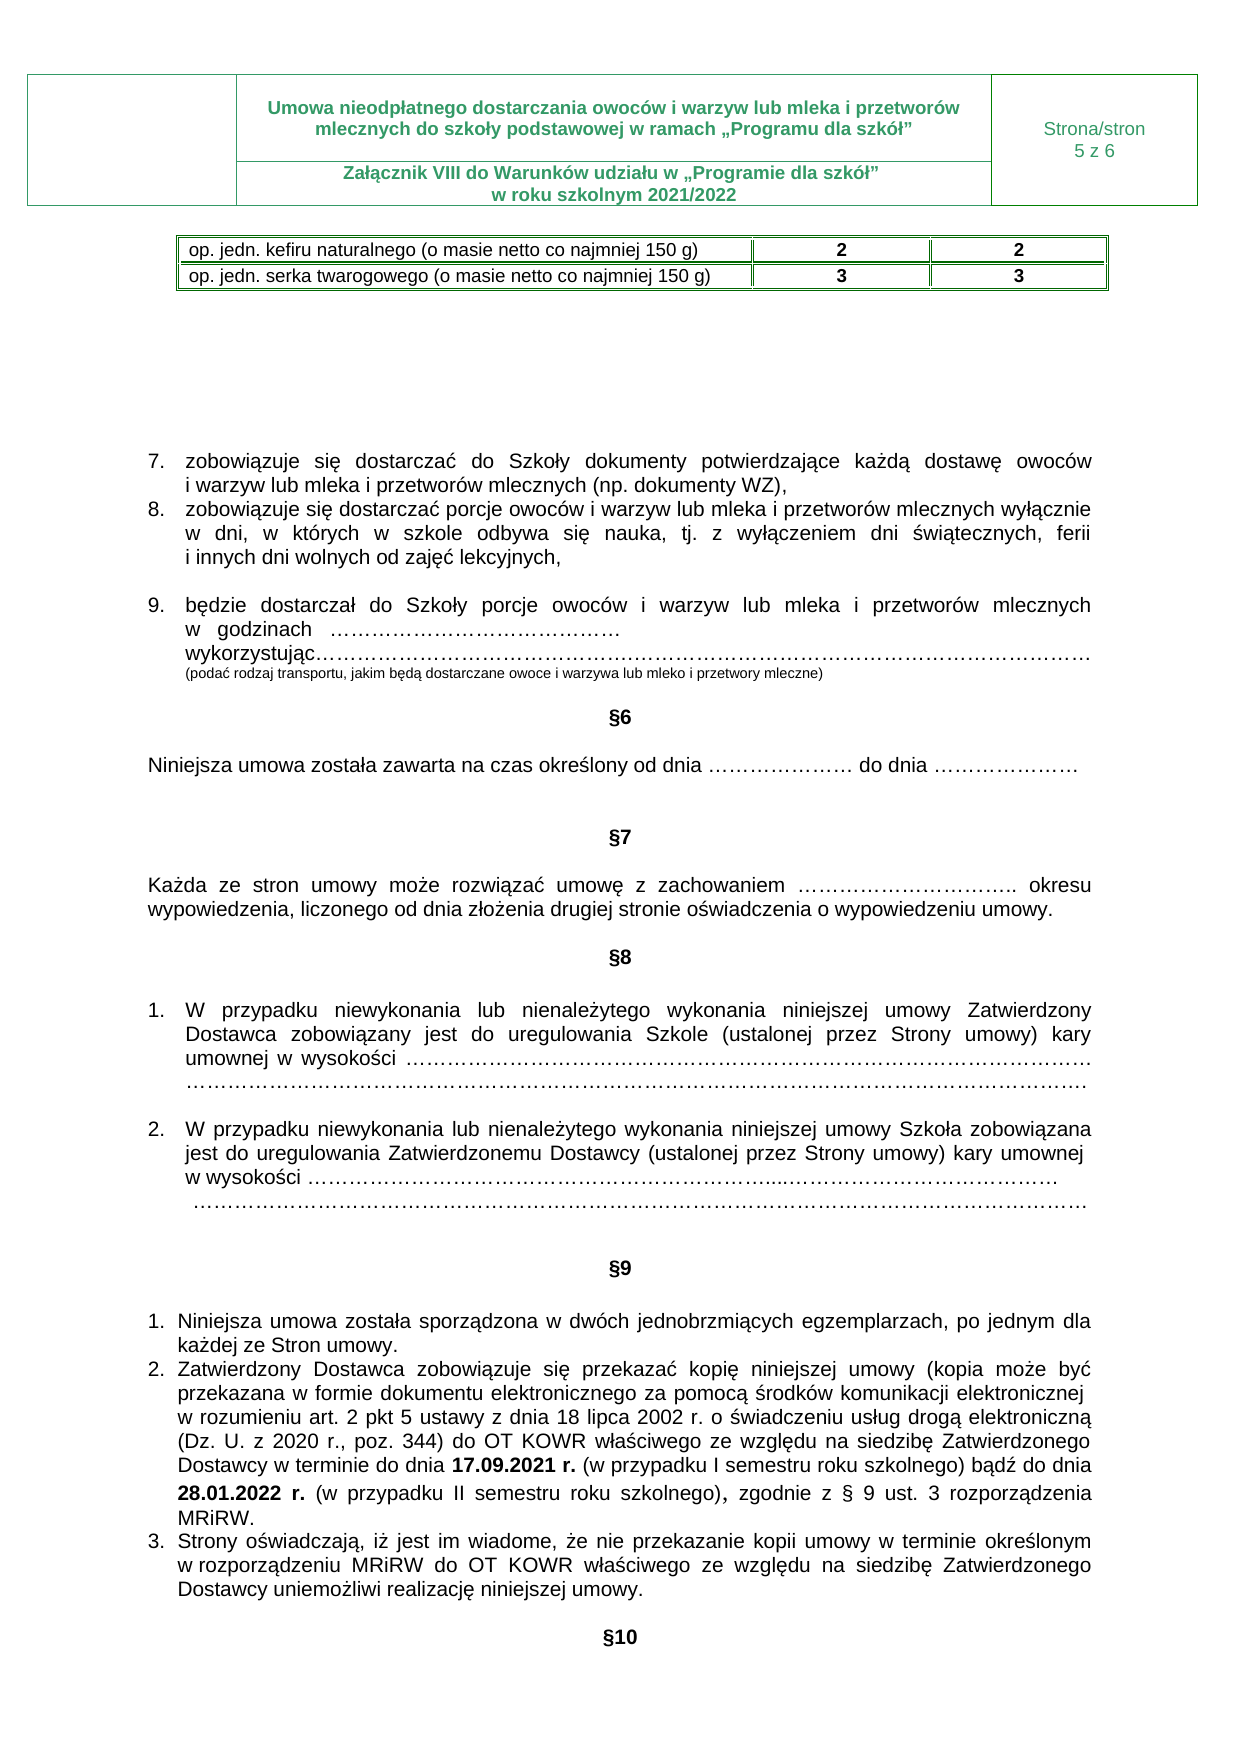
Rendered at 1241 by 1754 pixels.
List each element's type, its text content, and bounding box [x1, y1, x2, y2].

list Zatwierdzony Dostawca zobowiązuje się przekazać kopię niniejszej umowy (kopia może być przekazana w formie dokumentu elektronicznego za pomocą środków komunikacji elektronicznej w rozumieniu art. 2 pkt 5 ustawy z dnia 18 lipca 2002 r. o świadczeniu usług drogą elektroniczną (Dz. U. z 2020 r., poz. 344) do OT KOWR właściwego ze względu na siedzibę Zatwierdzonego Dostawcy w terminie do dnia 17.09.2021 r. (w przypadku I semestru roku szkolnego) bądź do dnia 28.01.2022 r. (w przypadku II semestru roku szkolnego), zgodnie z § 9 ust. 3 rozporządzenia MRiRW. [148, 1357, 1092, 1529]
table_cell 2 [930, 238, 1106, 261]
text Każda ze stron umowy może rozwiązać umowę z zachowaniem ………………………….. okresu wypowiedzenia, liczonego od dnia złożenia drugiej stronie oświadczenia o wypowiedzeniu umowy. [148, 873, 1092, 921]
list W przypadku niewykonania lub nienależytego wykonania niniejszej umowy Zatwierdzony Dostawca zobowiązany jest do uregulowania Szkole (ustalonej przez Strony umowy) kary umownej w wysokości ……………………………………………………………………………………… …………………………………………………………………………………………………………………. [148, 997, 1092, 1093]
table_cell op. jedn. serka twarogowego (o masie netto co najmniej 150 g) [179, 261, 753, 288]
list będzie dostarczał do Szkoły porcje owoców i warzyw lub mleka i przetworów mlecznych w godzinach …………………………………… ( wykorzystując……………………………………….………………………………………………………… (podać rodzaj transportu, jakim będą dostarczane owoce i warzywa lub mleko i przetwory mleczne) [148, 593, 1092, 681]
text §8 [148, 945, 1092, 969]
table_cell 3 [753, 265, 930, 288]
table_cell 3 [930, 261, 1106, 288]
text ………………………………………………………………………………………………………………… [185, 1189, 1092, 1213]
list W przypadku niewykonania lub nienależytego wykonania niniejszej umowy Szkoła zobowiązana jest do uregulowania Zatwierdzonemu Dostawcy (ustalonej przez Strony umowy) kary umownej w wysokości …………………………………………………………....………………………………… [148, 1117, 1092, 1189]
text Niniejsza umowa została zawarta na czas określony od dnia ………………… do dnia ………………… [148, 753, 1092, 777]
text §10 [148, 1625, 1092, 1649]
list Strony oświadczają, iż jest im wiadome, że nie przekazanie kopii umowy w terminie określonym w rozporządzeniu MRiRW do OT KOWR właściwego ze względu na siedzibę Zatwierdzonego Dostawcy uniemożliwi realizację niniejszej umowy. [148, 1529, 1092, 1601]
table_cell op. jedn. kefiru naturalnego (o masie netto co najmniej 150 g) [177, 236, 753, 261]
text §9 [148, 1256, 1092, 1280]
list zobowiązuje się dostarczać do Szkoły dokumenty potwierdzające każdą dostawę owoców i warzyw lub mleka i przetworów mlecznych (np. dokumenty WZ), [148, 449, 1092, 497]
table_cell 2 [753, 238, 930, 261]
list zobowiązuje się dostarczać porcje owoców i warzyw lub mleka i przetworów mlecznych wyłącznie w dni, w których w szkole odbywa się nauka, tj. z wyłączeniem dni świątecznych, ferii i innych dni wolnych od zajęć lekcyjnych, [148, 497, 1092, 569]
text §7 [148, 825, 1092, 849]
text §6 [148, 705, 1092, 729]
list Niniejsza umowa została sporządzona w dwóch jednobrzmiących egzemplarzach, po jednym dla każdej ze Stron umowy. [148, 1309, 1092, 1357]
